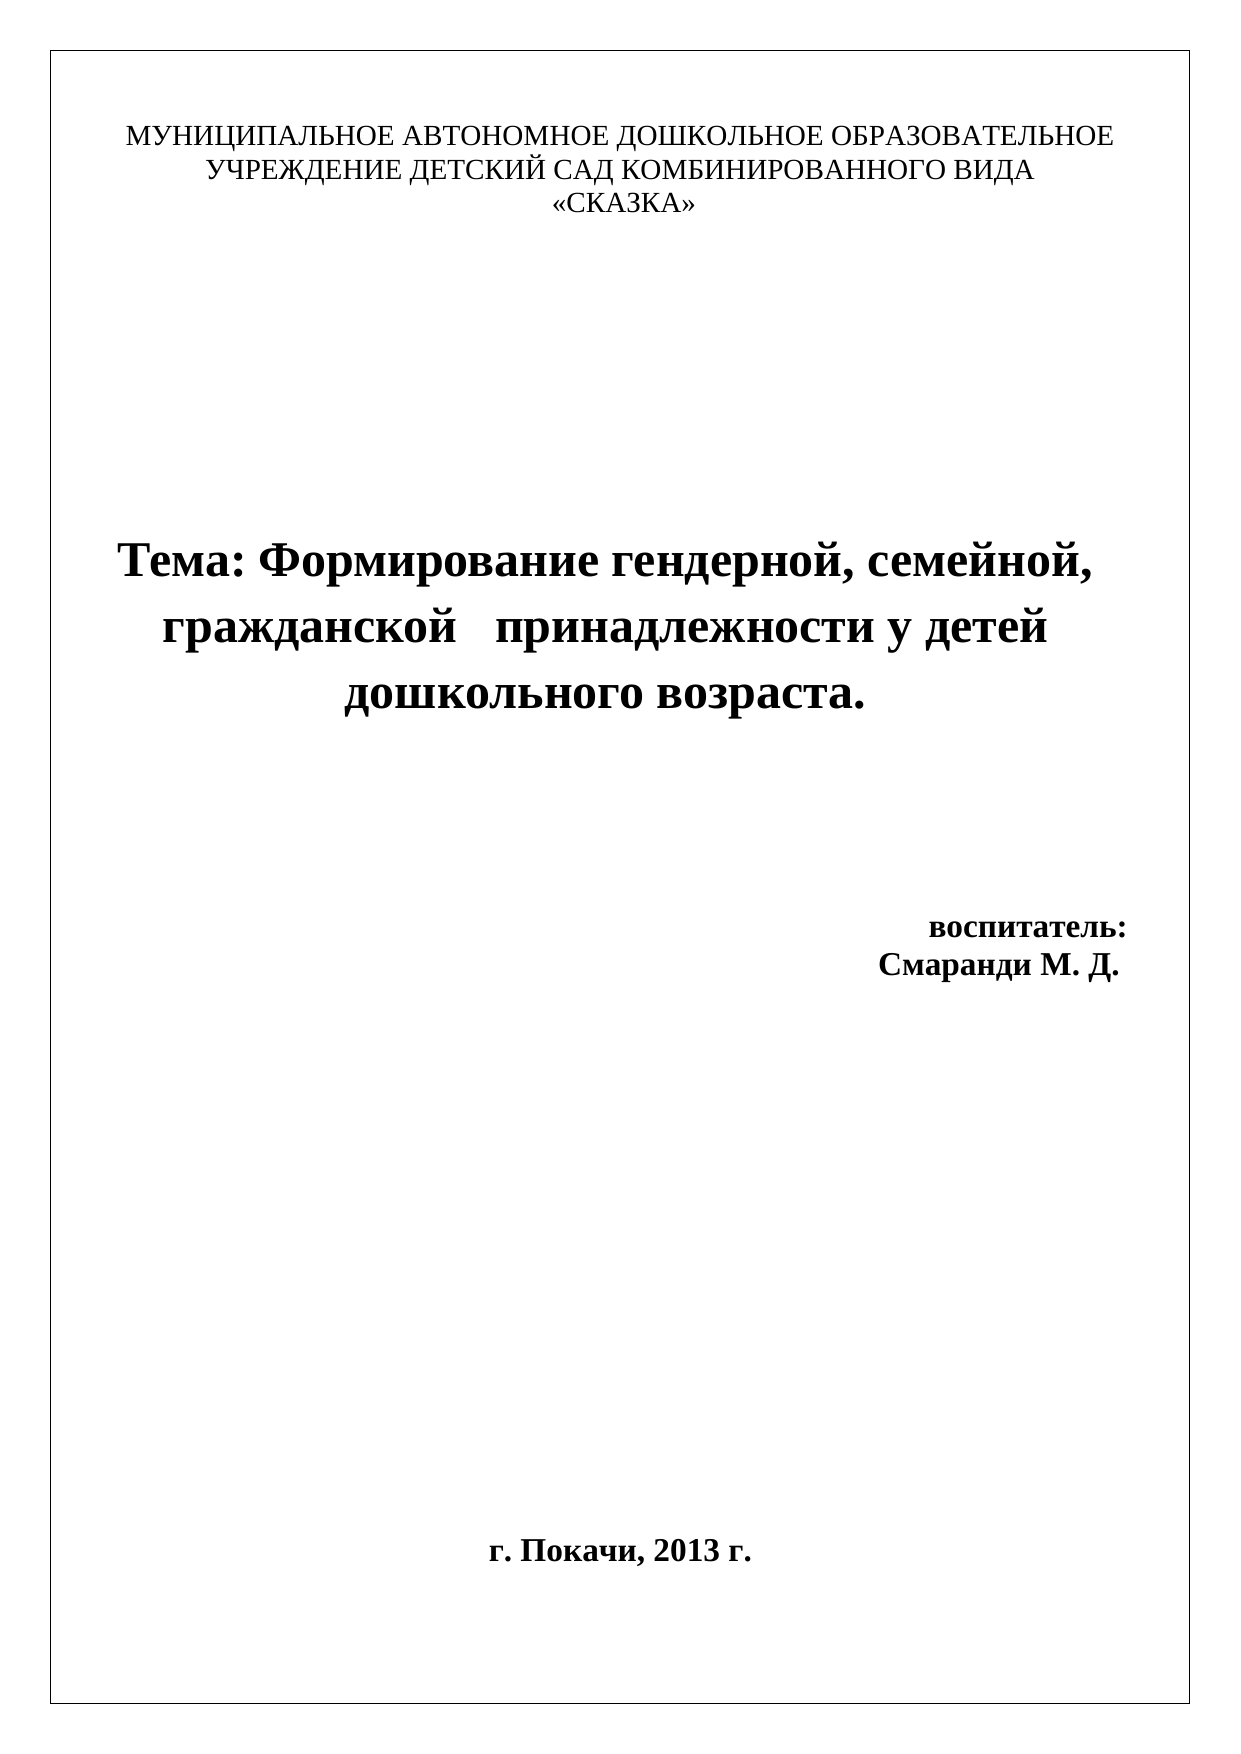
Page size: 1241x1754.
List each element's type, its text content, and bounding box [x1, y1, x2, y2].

text воспитатель: Смаранди М. Д. [112, 906, 1128, 1011]
text Тема: Формирование гендерной, семейной, гражданской принадлежности у детей дошкольного возраста. [83, 529, 1128, 719]
text г. Покачи, 2013 г. [112, 1530, 1128, 1568]
text МУНИЦИПАЛЬНОЕ АВТОНОМНОЕ ДОШКОЛЬНОЕ ОБРАЗОВАТЕЛЬНОЕ УЧРЕЖДЕНИЕ ДЕТСКИЙ САД КОМБИНИРОВАННОГО ВИДА [112, 118, 1128, 185]
text «СКАЗКА» [112, 185, 1128, 219]
